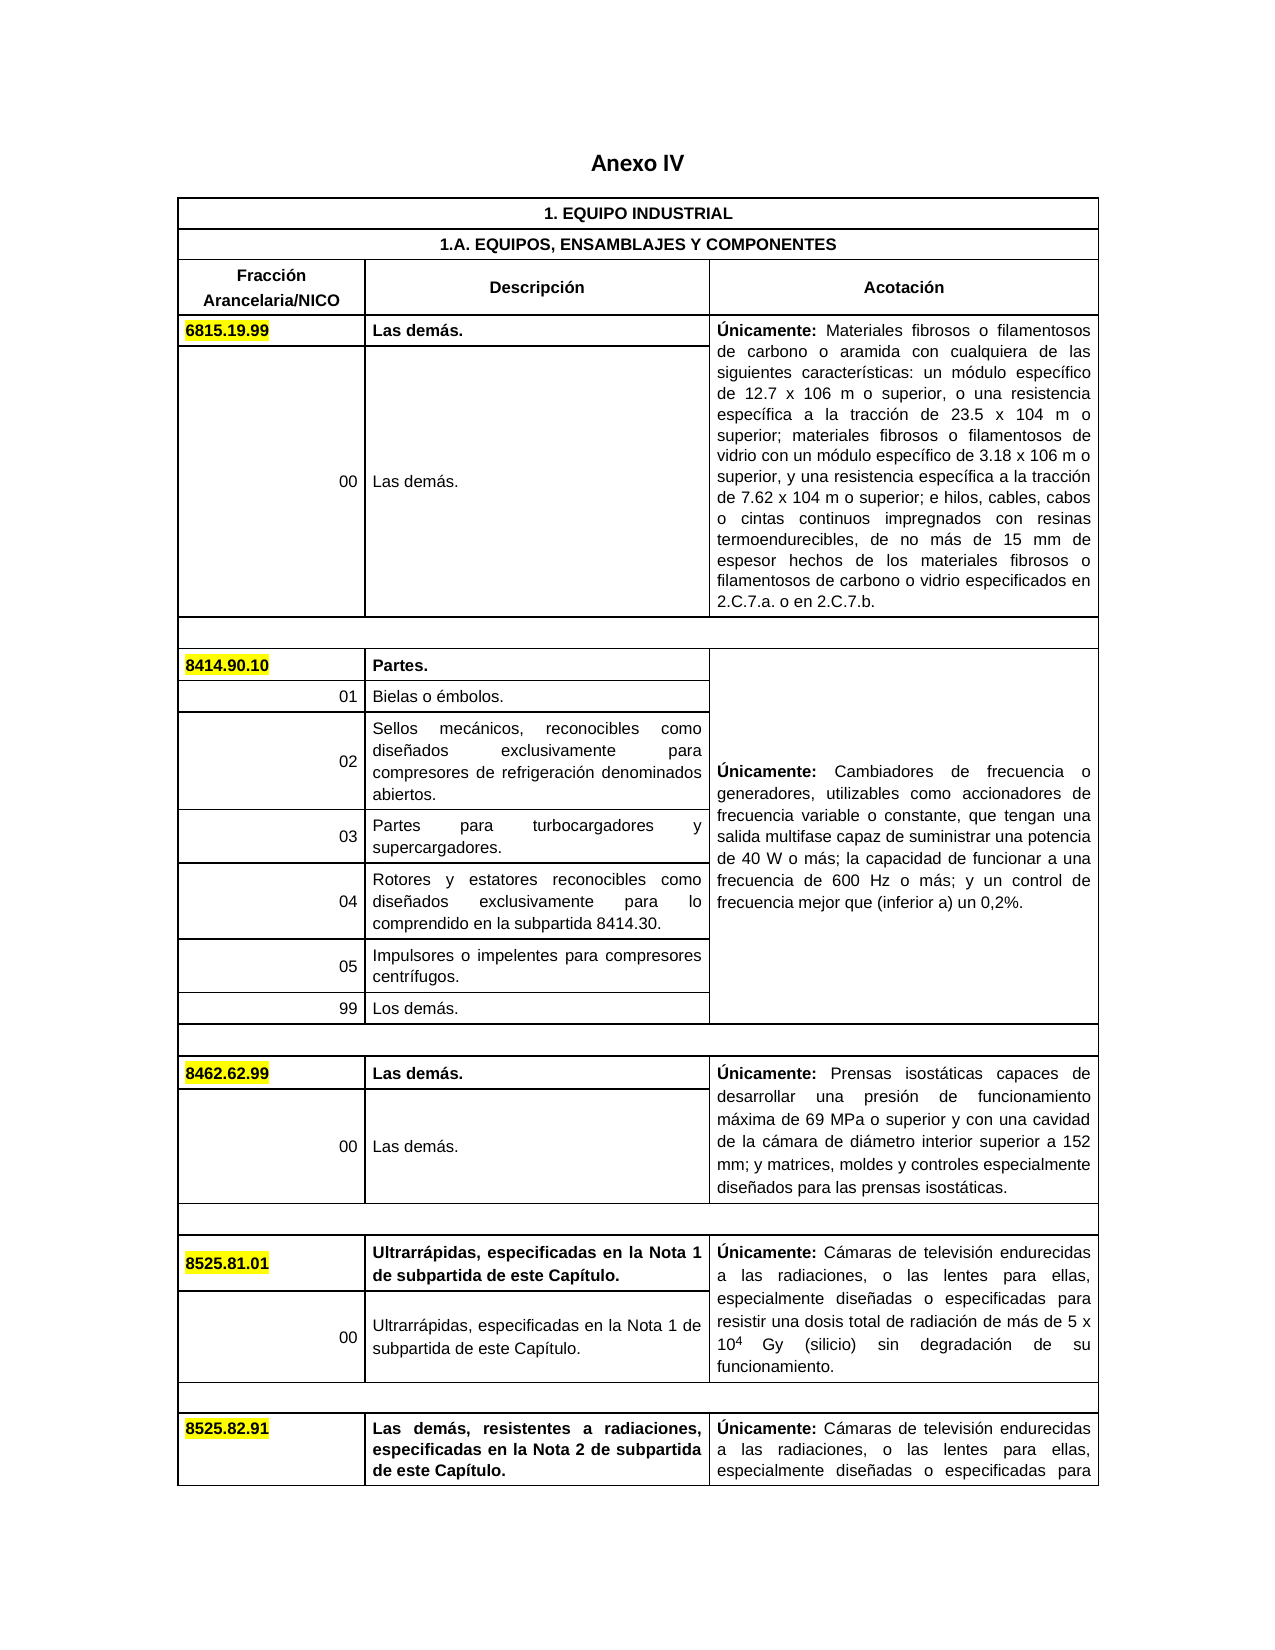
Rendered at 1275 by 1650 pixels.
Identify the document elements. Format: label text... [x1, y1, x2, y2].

table_cell 02 [179, 713, 364, 809]
table_cell Partes. [366, 649, 709, 679]
table_cell Descripción [366, 260, 709, 314]
table_cell 01 [179, 681, 364, 711]
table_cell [710, 1414, 1098, 1485]
table_cell 6815.19.99 [179, 316, 364, 345]
table_cell 1.A. EQUIPOS, ENSAMBLAJES Y COMPONENTES [179, 230, 1098, 259]
table_cell 8525.82.91 [179, 1414, 364, 1485]
table_cell 8525.81.01 [179, 1236, 364, 1290]
table_cell Las demás. [366, 1057, 709, 1088]
table_cell Sellos mecánicos, reconocibles como diseñados exclusivamente para compresores de refrigeración denominados abiertos. [366, 713, 709, 809]
table_cell Las demás. [366, 1090, 709, 1202]
table_cell Los demás. [366, 993, 709, 1023]
table_cell Bielas o émbolos. [366, 681, 709, 711]
table_cell 05 [179, 940, 364, 991]
table_cell 04 [179, 864, 364, 938]
table_cell Únicamente: Materiales fibrosos o filamentosos de carbono o aramida con cualquiera de las siguientes características: un módulo específico de 12.7 x 106 m o superior, o una resistencia específica a la tracción de 23.5 x 104 m o superior; materiales fibrosos o filamentosos de vidrio con un módulo específico de 3.18 x 106 m o superior, y una resistencia específica a la tracción de 7.62 x 104 m o superior; e hilos, cables, cabos o cintas continuos impregnados con resinas termoendurecibles, de no más de 15 mm de espesor hechos de los materiales fibrosos o filamentosos de carbono o vidrio especificados en 2.C.7.a. o en 2.C.7.b. [710, 316, 1098, 616]
table_cell Acotación [710, 260, 1098, 314]
table_cell [179, 1204, 1098, 1234]
table_cell Las demás. [366, 347, 709, 616]
table_cell Impulsores o impelentes para compresores centrífugos. [366, 940, 709, 991]
table_cell 00 [179, 347, 364, 616]
table_cell Ultrarrápidas, especificadas en la Nota 1 de subpartida de este Capítulo. [366, 1292, 709, 1382]
table_cell Fracción Arancelaria/NICO [179, 260, 364, 314]
table_cell Únicamente: Cambiadores de frecuencia o generadores, utilizables como accionadores de frecuencia variable o constante, que tengan una salida multifase capaz de suministrar una potencia de 40 W o más; la capacidad de funcionar a una frecuencia de 600 Hz o más; y un control de frecuencia mejor que (inferior a) un 0,2%. [710, 649, 1098, 1023]
text Anexo IV [177, 148, 1098, 178]
table_cell Partes para turbocargadores y supercargadores. [366, 810, 709, 862]
table_cell 99 [179, 993, 364, 1023]
table_cell [179, 1383, 1098, 1412]
table_cell 03 [179, 810, 364, 862]
table_cell Las demás. [366, 316, 709, 345]
table_header 1. EQUIPO INDUSTRIAL [179, 199, 1098, 228]
table_cell 00 [179, 1090, 364, 1202]
table_cell 00 [179, 1292, 364, 1382]
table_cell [366, 1414, 709, 1485]
table_cell Rotores y estatores reconocibles como diseñados exclusivamente para lo comprendido en la subpartida 8414.30. [366, 864, 709, 938]
table_cell [179, 618, 1098, 648]
table_cell 8414.90.10 [179, 649, 364, 679]
table_cell [179, 1025, 1098, 1055]
table_cell 8462.62.99 [179, 1057, 364, 1088]
table_cell Únicamente: Prensas isostáticas capaces de desarrollar una presión de funcionamiento máxima de 69 MPa o superior y con una cavidad de la cámara de diámetro interior superior a 152 mm; y matrices, moldes y controles especialmente diseñados para las prensas isostáticas. [710, 1057, 1098, 1202]
table_cell Ultrarrápidas, especificadas en la Nota 1 de subpartida de este Capítulo. [366, 1236, 709, 1290]
